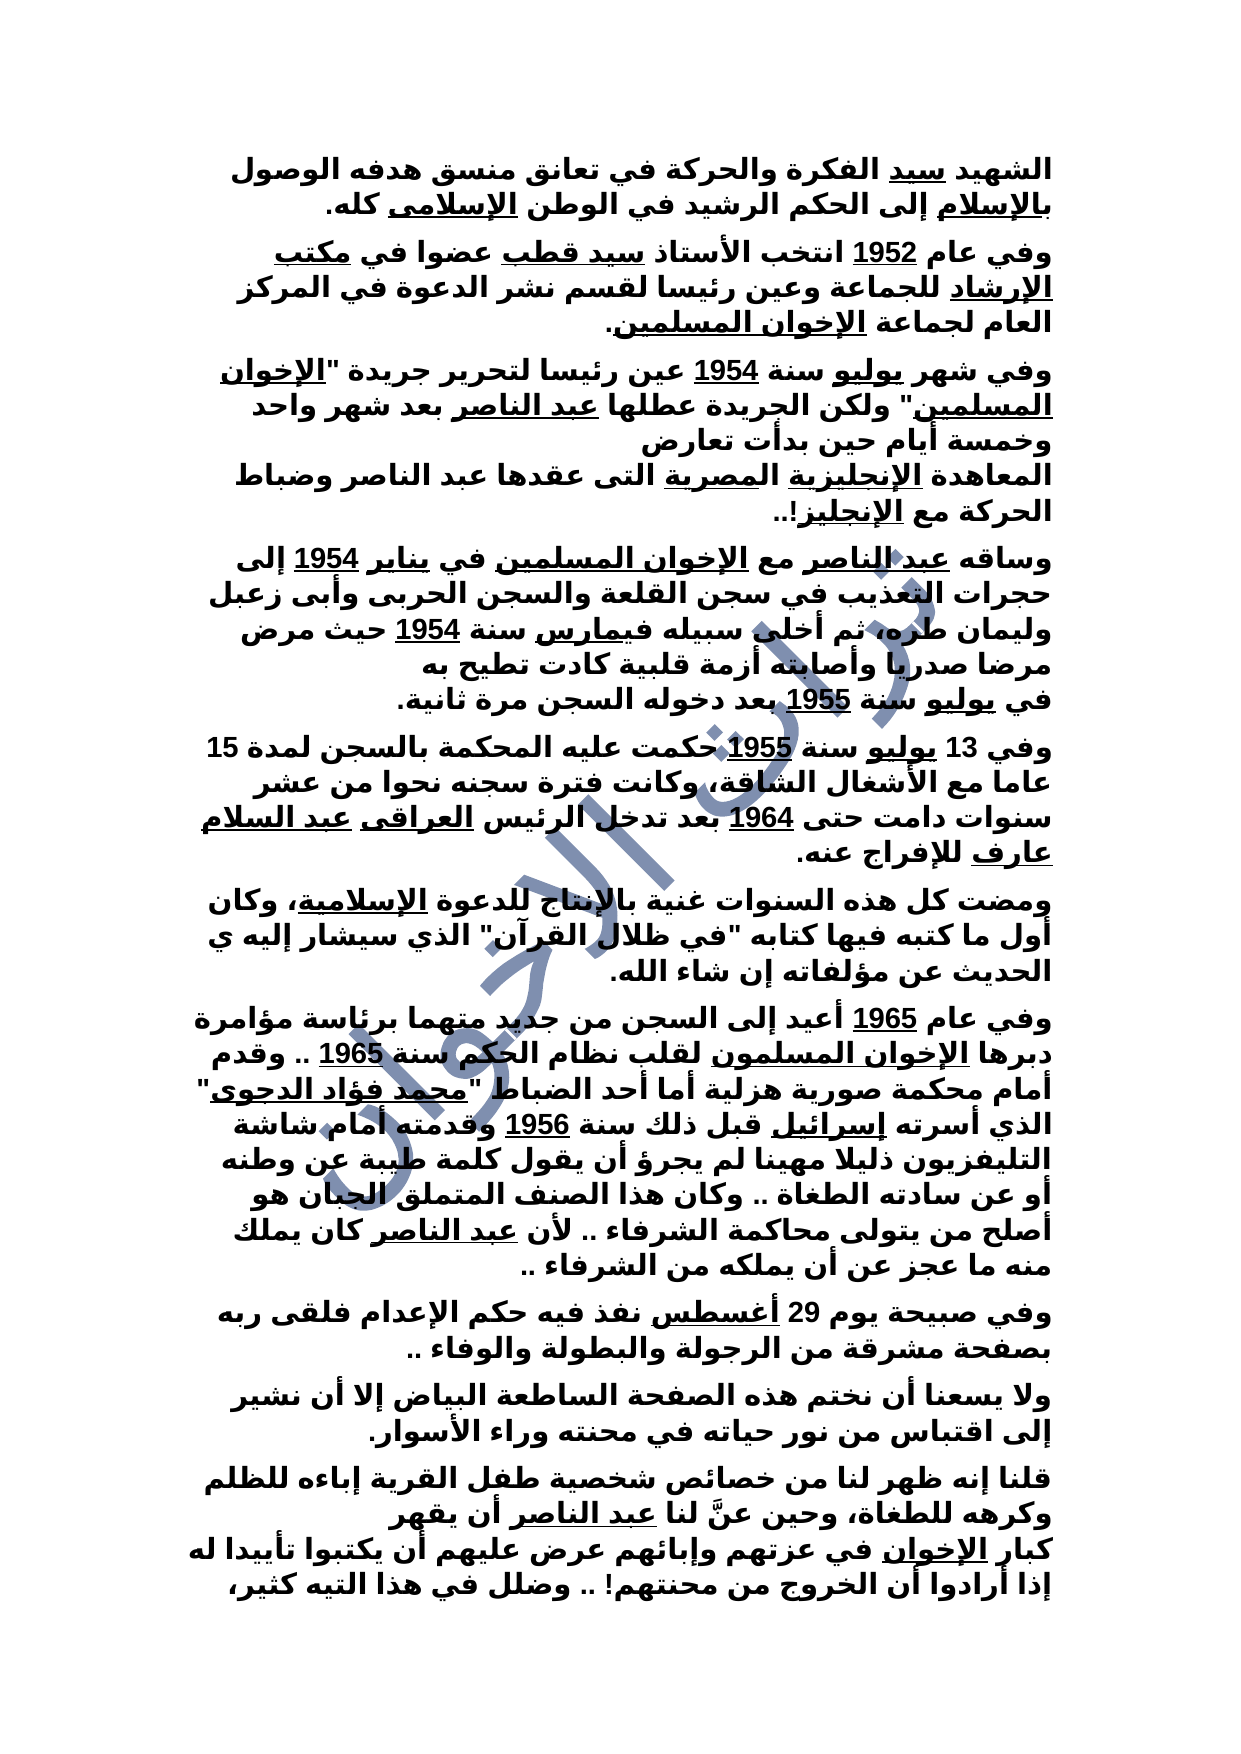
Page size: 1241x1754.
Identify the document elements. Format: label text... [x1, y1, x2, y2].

text وفي صبيحة يوم 29 أغسطس نفذ فيه حكم الإعدام فلقى ربه بصفحة مشرقة من الرجولة والبطولة والوفاء .. [187, 1294, 1053, 1364]
text وفي شهر يوليو سنة 1954 عين رئيسا لتحرير جريدة "الإخوان المسلمين" ولكن الجريدة عطلها عبد الناصر بعد شهر واحد وخمسة أيام حين بدأت تعارض المعاهدة الإنجليزية المصرية التى عقدها عبد الناصر وضباط الحركة مع الإنجليز!.. [187, 351, 1053, 527]
text وفي عام 1965 أعيد إلى السجن من جديد متهما برئاسة مؤامرة دبرها الإخوان المسلمون لقلب نظام الحكم سنة 1965 .. وقدم أمام محكمة صورية هزلية أما أحد الضباط "محمد فؤاد الدجوى" الذي أسرته إسرائيل قبل ذلك سنة 1956 وقدمته أمام شاشة التليفزيون ذليلا مهينا لم يجرؤ أن يقول كلمة طيبة عن وطنه أو عن سادته الطغاة .. وكان هذا الصنف المتملق الجبان هو أصلح من يتولى محاكمة الشرفاء .. لأن عبد الناصر كان يملك منه ما عجز عن أن يملكه من الشرفاء .. [187, 999, 1053, 1281]
text وفي 13 يوليو سنة 1955 حكمت عليه المحكمة بالسجن لمدة 15 عاما مع الأشغال الشاقة، وكانت فترة سجنه نحوا من عشر سنوات دامت حتى 1964 بعد تدخل الرئيس العراقى عبد السلام عارف للإفراج عنه. [187, 728, 1053, 869]
text وساقه عبد الناصر مع الإخوان المسلمين في يناير 1954 إلى حجرات التعذيب في سجن القلعة والسجن الحربى وأبى زعبل وليمان طره، ثم أخلى سبيله فيمارس سنة 1954 حيث مرض مرضا صدريا وأصابته أزمة قلبية كادت تطيح به في يوليو سنة 1955 بعد دخوله السجن مرة ثانية. [187, 539, 1053, 716]
text وفي عام 1952 انتخب الأستاذ سيد قطب عضوا في مكتب الإرشاد للجماعة وعين رئيسا لقسم نشر الدعوة في المركز العام لجماعة الإخوان المسلمين. [187, 233, 1053, 338]
text ومضت كل هذه السنوات غنية بالإنتاج للدعوة الإسلامية، وكان أول ما كتبه فيها كتابه "في ظلال القرآن" الذي سيشار إليه ي الحديث عن مؤلفاته إن شاء الله. [187, 881, 1053, 987]
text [187, 150, 1053, 220]
text ولا يسعنا أن نختم هذه الصفحة الساطعة البياض إلا أن نشير إلى اقتباس من نور حياته في محنته وراء الأسوار. [187, 1377, 1053, 1447]
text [187, 1459, 1053, 1600]
